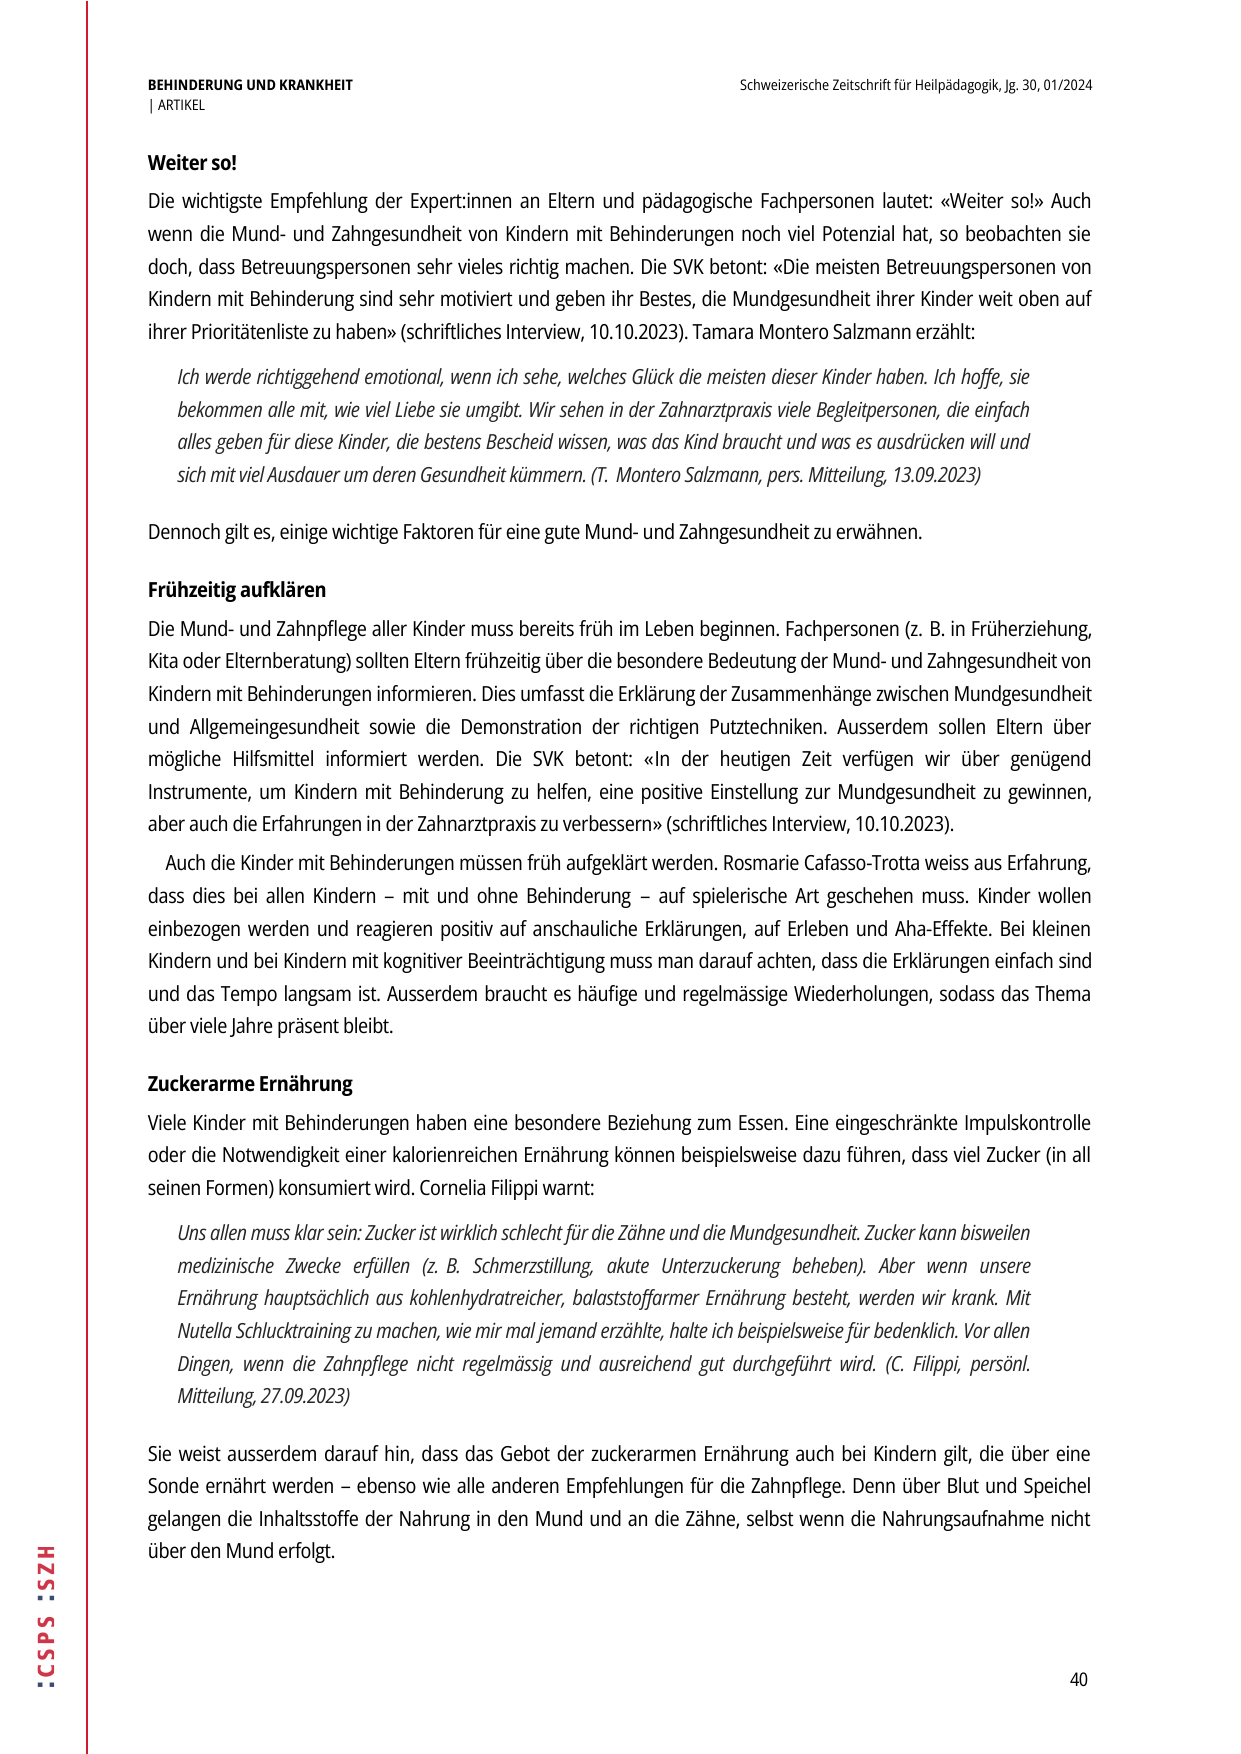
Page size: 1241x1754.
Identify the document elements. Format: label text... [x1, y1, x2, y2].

subtitle Frühzeitig aufklären [148, 575, 1092, 603]
subtitle Zuckerarme Ernährung [148, 1069, 1092, 1097]
text Sie weist ausserdem darauf hin, dass das Gebot der zuckerarmen Ernährung auch bei Kindern gilt, die über eine Sonde ernährt werden – ebenso wie alle anderen Empfehlungen für die Zahnpflege. Denn über Blut und Speichel gelangen die Inhaltsstoffe der Nahrung in den Mund und an die Zähne, selbst wenn die Nahrungsaufnahme nicht über den Mund erfolgt. [148, 1439, 1092, 1565]
text Dennoch gilt es, einige wichtige Faktoren für eine gute Mund- und Zahngesundheit zu erwähnen. [148, 517, 1092, 546]
text Auch die Kinder mit Behinderungen müssen früh aufgeklärt werden. Rosmarie Cafasso-Trotta weiss aus Erfahrung, dass dies bei allen Kindern – mit und ohne Behinderung – auf spielerische Art geschehen muss. Kinder wollen einbezogen werden und reagieren positiv auf anschauliche Erklärungen, auf Erleben und Aha-Effekte. Bei kleinen Kindern und bei Kindern mit kognitiver Beeinträchtigung muss man darauf achten, dass die Erklärungen einfach sind und das Tempo langsam ist. Ausserdem braucht es häufige und regelmässige Wiederholungen, sodass das Thema über viele Jahre präsent bleibt. [148, 848, 1092, 1040]
subtitle Weiter so! [148, 148, 1092, 176]
text Viele Kinder mit Behinderungen haben eine besondere Beziehung zum Essen. Eine eingeschränkte Impulskontrolle oder die Notwendigkeit einer kalorienreichen Ernährung können beispielsweise dazu führen, dass viel Zucker (in all seinen Formen) konsumiert wird. Cornelia Filippi warnt: [148, 1108, 1092, 1202]
text Die Mund- und Zahnpflege aller Kinder muss bereits früh im Leben beginnen. Fachpersonen (z. B. in Früherziehung, Kita oder Elternberatung) sollten Eltern frühzeitig über die besondere Bedeutung der Mund- und Zahngesundheit von Kindern mit Behinderungen informieren. Dies umfasst die Erklärung der Zusammenhänge zwischen Mundgesundheit und Allgemeingesundheit sowie die Demonstration der richtigen Putztechniken. Ausserdem sollen Eltern über mögliche Hilfsmittel informiert werden. Die SVK betont: «In der heutigen Zeit verfügen wir über genügend Instrumente, um Kindern mit Behinderung zu helfen, eine positive Einstellung zur Mundgesundheit zu gewinnen, aber auch die Erfahrungen in der Zahnarztpraxis zu verbessern» (schriftliches Interview, 10.10.2023). [148, 614, 1092, 838]
text Uns allen muss klar sein: Zucker ist wirklich schlecht für die Zähne und die Mundgesundheit. Zucker kann bisweilen medizinische Zwecke erfüllen (z. B. Schmerzstillung, akute Unterzuckerung beheben). Aber wenn unsere Ernährung hauptsächlich aus kohlenhydratreicher, balaststoffarmer Ernährung besteht, werden wir krank. Mit Nutella Schlucktraining zu machen, wie mir mal jemand erzählte, halte ich beispielsweise für bedenklich. Vor allen Dingen, wenn die Zahnpflege nicht regelmässig und ausreichend gut durchgeführt wird. (C. Filippi, persönl. Mitteilung, 27.09.2023) [177, 1218, 1033, 1410]
text Die wichtigste Empfehlung der Expert:innen an Eltern und pädagogische Fachpersonen lautet: «Weiter so!» Auch wenn die Mund- und Zahngesundheit von Kindern mit Behinderungen noch viel Potenzial hat, so beobachten sie doch, dass Betreuungspersonen sehr vieles richtig machen. Die SVK betont: «Die meisten Betreuungspersonen von Kindern mit Behinderung sind sehr motiviert und geben ihr Bestes, die Mundgesundheit ihrer Kinder weit oben auf ihrer Prioritätenliste zu haben» (schriftliches Interview, 10.10.2023). Tamara Montero Salzmann erzählt: [148, 187, 1092, 345]
text Ich werde richtiggehend emotional, wenn ich sehe, welches Glück die meisten dieser Kinder haben. Ich hoffe, sie bekommen alle mit, wie viel Liebe sie umgibt. Wir sehen in der Zahnarztpraxis viele Begleitpersonen, die einfach alles geben für diese Kinder, die bestens Bescheid wissen, was das Kind braucht und was es ausdrücken will und sich mit viel Ausdauer um deren Gesundheit kümmern. (T. Montero Salzmann, pers. Mitteilung, 13.09.2023) [177, 362, 1033, 488]
picture [37, 1547, 55, 1687]
